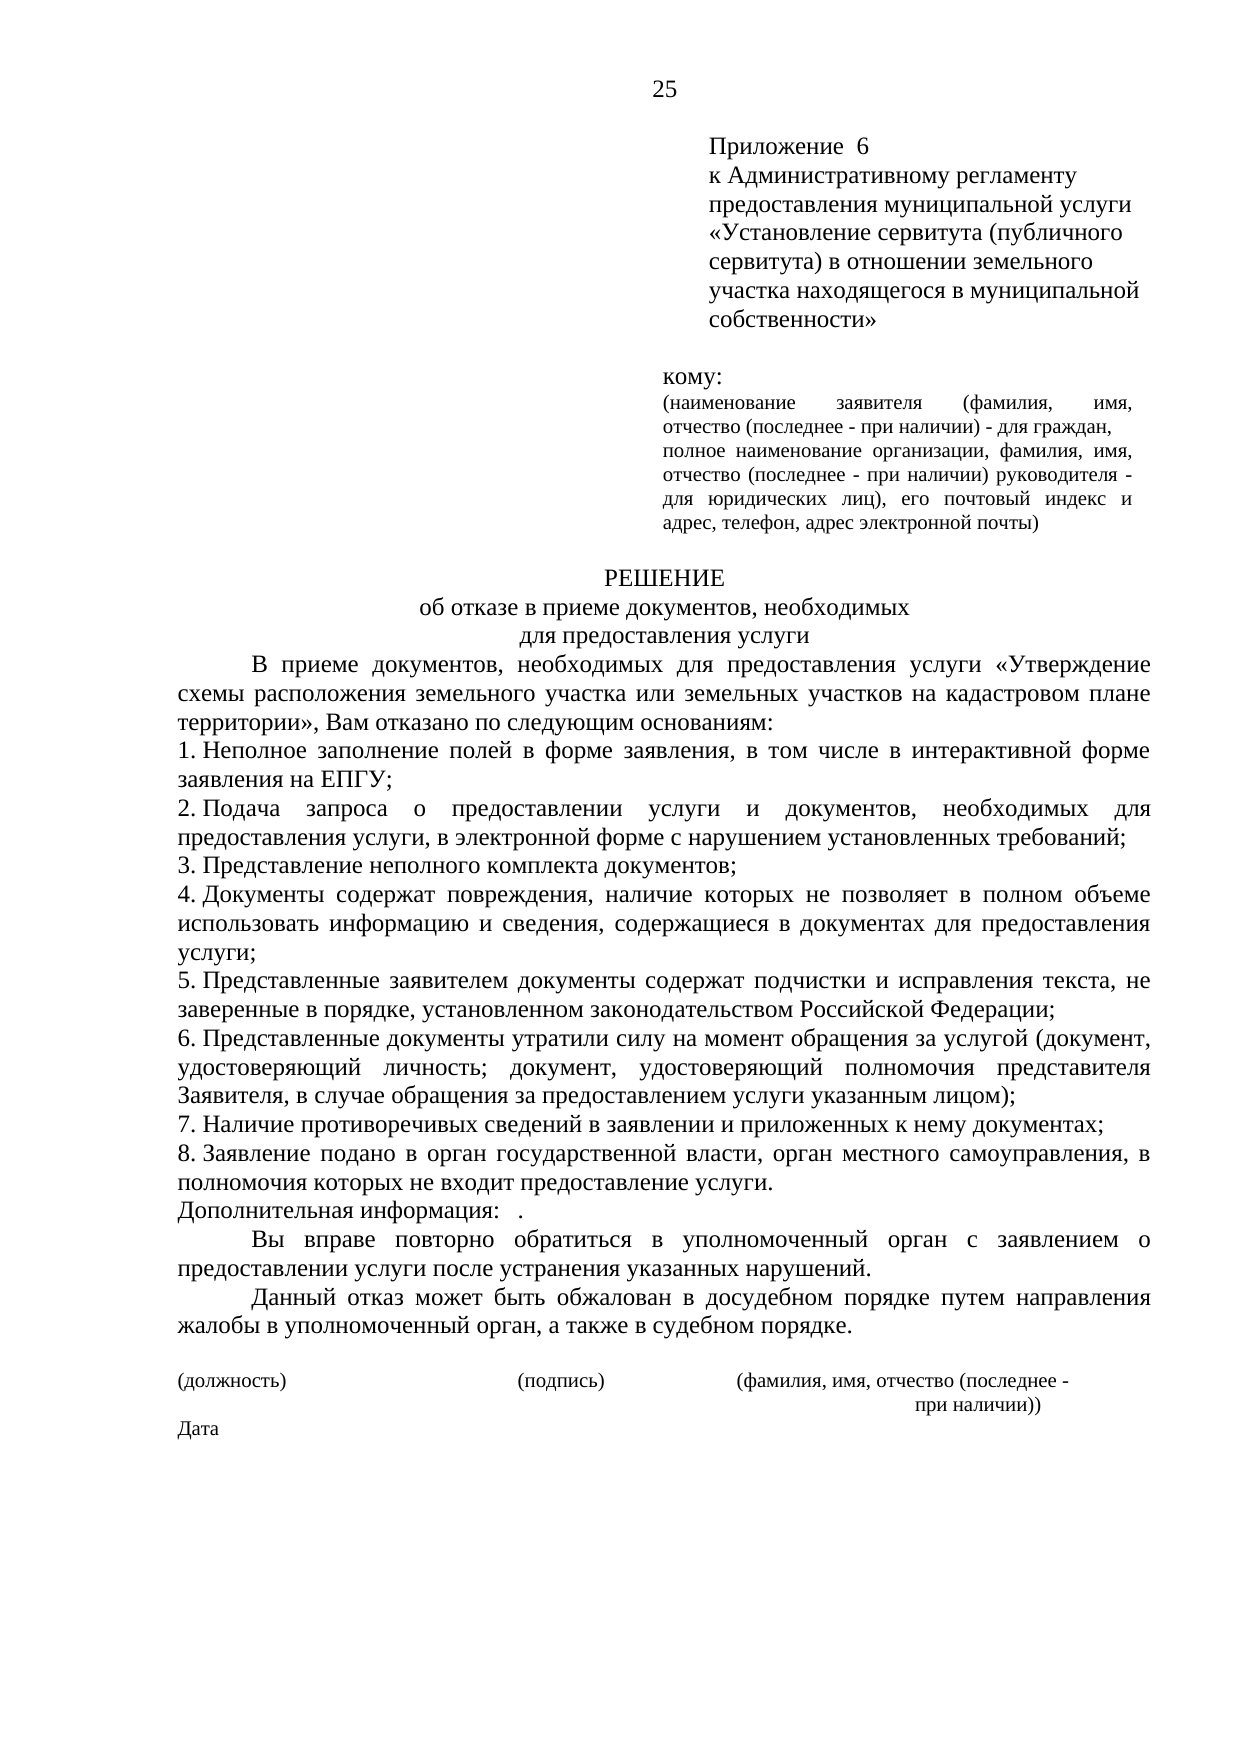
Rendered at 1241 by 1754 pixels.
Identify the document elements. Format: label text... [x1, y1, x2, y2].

text 3. Представление неполного комплекта документов; [177, 851, 1152, 879]
text РЕШЕНИЕ [177, 563, 1152, 592]
text (наименование заявителя (фамилия, имя, отчество (последнее - при наличии) - для граждан, [663, 390, 1133, 438]
text 7. Наличие противоречивых сведений в заявлении и приложенных к нему документах; [177, 1109, 1152, 1138]
text полное наименование организации, фамилия, имя, отчество (последнее - при наличии) руководителя - для юридических лиц), его почтовый индекс и адрес, телефон, адрес электронной почты) [663, 438, 1133, 534]
text к Административному регламенту предоставления муниципальной услуги «Установление сервитута (публичного сервитута) в отношении земельного участка находящегося в муниципальной собственности» [709, 160, 1152, 332]
text об отказе в приеме документов, необходимых для предоставления услуги [177, 592, 1152, 649]
text 2. Подача запроса о предоставлении услуги и документов, необходимых для предоставления услуги, в электронной форме с нарушением установленных требований; [177, 793, 1152, 851]
text при наличии)) [177, 1392, 1152, 1416]
text 4. Документы содержат повреждения, наличие которых не позволяет в полном объеме использовать информацию и сведения, содержащиеся в документах для предоставления услуги; [177, 879, 1152, 966]
text 8. Заявление подано в орган государственной власти, орган местного самоуправления, в полномочия которых не входит предоставление услуги. [177, 1138, 1152, 1196]
text Дата [177, 1416, 1152, 1440]
text Дополнительная информация: . [177, 1196, 1152, 1224]
text 6. Представленные документы утратили силу на момент обращения за услугой (документ, удостоверяющий личность; документ, удостоверяющий полномочия представителя Заявителя, в случае обращения за предоставлением услуги указанным лицом); [177, 1023, 1152, 1109]
text В приеме документов, необходимых для предоставления услуги «Утверждение схемы расположения земельного участка или земельных участков на кадастровом плане территории», Вам отказано по следующим основаниям: [177, 649, 1152, 736]
text 5. Представленные заявителем документы содержат подчистки и исправления текста, не заверенные в порядке, установленном законодательством Российской Федерации; [177, 966, 1152, 1023]
text Приложение 6 [709, 131, 1152, 160]
text 1. Неполное заполнение полей в форме заявления, в том числе в интерактивной форме заявления на ЕПГУ; [177, 736, 1152, 793]
text Данный отказ может быть обжалован в досудебном порядке путем направления жалобы в уполномоченный орган, а также в судебном порядке. [177, 1282, 1152, 1339]
text Вы вправе повторно обратиться в уполномоченный орган с заявлением о предоставлении услуги после устранения указанных нарушений. [177, 1224, 1152, 1282]
text (должность) (подпись) (фамилия, имя, отчество (последнее - [177, 1368, 1152, 1392]
text кому: [663, 361, 1152, 390]
